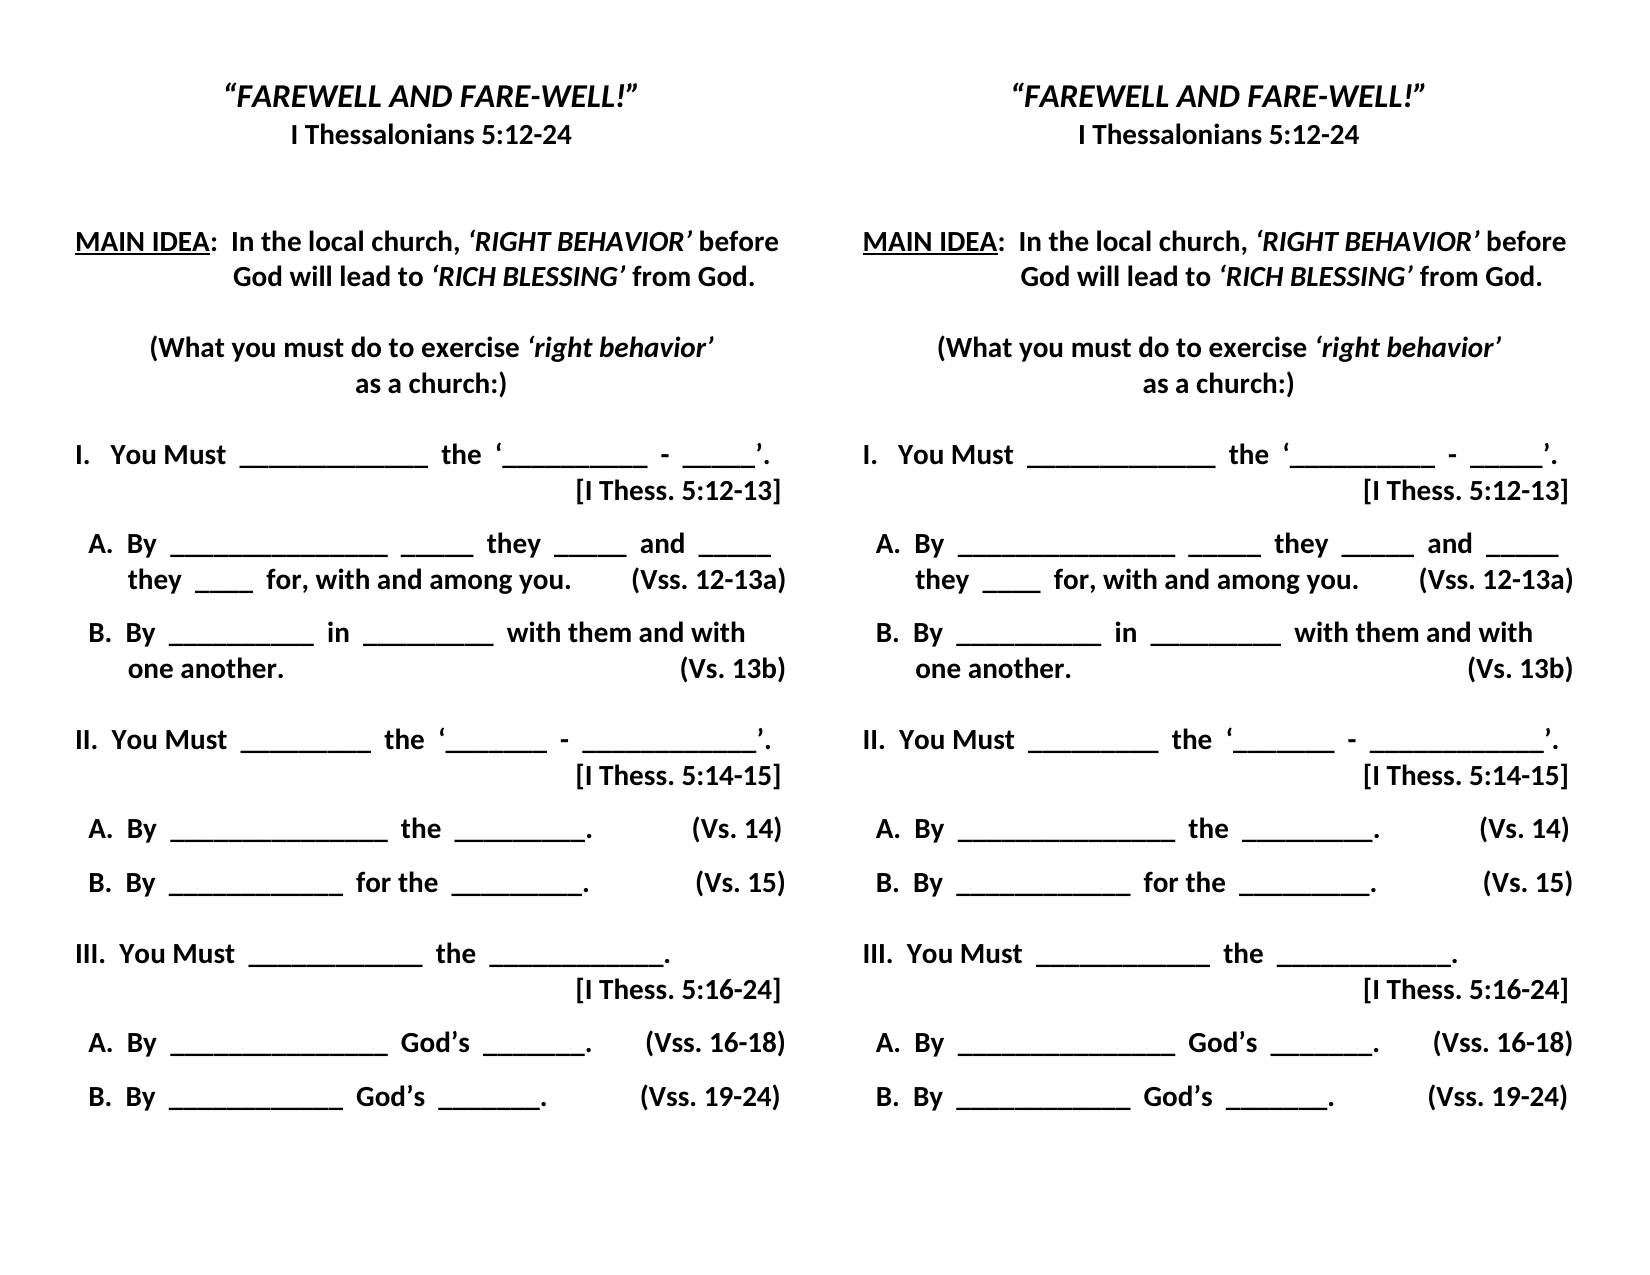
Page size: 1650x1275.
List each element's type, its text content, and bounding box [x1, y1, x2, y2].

text I. You Must _____________ the ‘__________ - _____’. [862, 436, 1575, 472]
text B. By ____________ for the _________. (Vs. 15) [862, 864, 1575, 899]
text MAIN IDEA: In the local church, ‘RIGHT BEHAVIOR’ before [75, 223, 787, 258]
text A. By _______________ _____ they _____ and _____ [75, 525, 787, 561]
text “FAREWELL AND FARE-WELL!” [862, 75, 1575, 116]
text A. By _______________ God’s _______. (Vss. 16-18) [862, 1024, 1575, 1060]
text God will lead to ‘RICH BLESSING’ from God. [862, 258, 1575, 294]
text B. By ____________ God’s _______. (Vss. 19-24) [75, 1078, 787, 1113]
text I Thessalonians 5:12-24 [75, 116, 787, 151]
text as a church:) [862, 365, 1575, 401]
text (What you must do to exercise ‘right behavior’ [862, 329, 1575, 365]
text they ____ for, with and among you. (Vss. 12-13a) [75, 561, 787, 597]
text as a church:) [75, 365, 787, 401]
text God will lead to ‘RICH BLESSING’ from God. [75, 258, 787, 294]
text III. You Must ____________ the ____________. [75, 935, 787, 971]
text [I Thess. 5:14-15] [862, 757, 1575, 793]
text MAIN IDEA: In the local church, ‘RIGHT BEHAVIOR’ before [862, 223, 1575, 258]
text A. By _______________ the _________. (Vs. 14) [862, 810, 1575, 846]
text III. You Must ____________ the ____________. [862, 935, 1575, 971]
text B. By __________ in _________ with them and with [75, 614, 787, 650]
text A. By _______________ _____ they _____ and _____ [862, 525, 1575, 561]
text A. By _______________ God’s _______. (Vss. 16-18) [75, 1024, 787, 1060]
text [I Thess. 5:14-15] [75, 757, 787, 793]
text B. By ____________ God’s _______. (Vss. 19-24) [862, 1078, 1575, 1113]
text B. By __________ in _________ with them and with [862, 614, 1575, 650]
text [I Thess. 5:16-24] [862, 971, 1575, 1006]
text II. You Must _________ the ‘_______ - ____________’. [75, 721, 787, 757]
text I. You Must _____________ the ‘__________ - _____’. [75, 436, 787, 472]
text A. By _______________ the _________. (Vs. 14) [75, 810, 787, 846]
text one another. (Vs. 13b) [75, 650, 787, 686]
text one another. (Vs. 13b) [862, 650, 1575, 686]
text [I Thess. 5:12-13] [75, 472, 787, 508]
text [I Thess. 5:12-13] [862, 472, 1575, 508]
text B. By ____________ for the _________. (Vs. 15) [75, 864, 787, 899]
text I Thessalonians 5:12-24 [862, 116, 1575, 151]
text (What you must do to exercise ‘right behavior’ [75, 329, 787, 365]
text “FAREWELL AND FARE-WELL!” [75, 75, 787, 116]
text they ____ for, with and among you. (Vss. 12-13a) [862, 561, 1575, 597]
text II. You Must _________ the ‘_______ - ____________’. [862, 721, 1575, 757]
text [I Thess. 5:16-24] [75, 971, 787, 1006]
